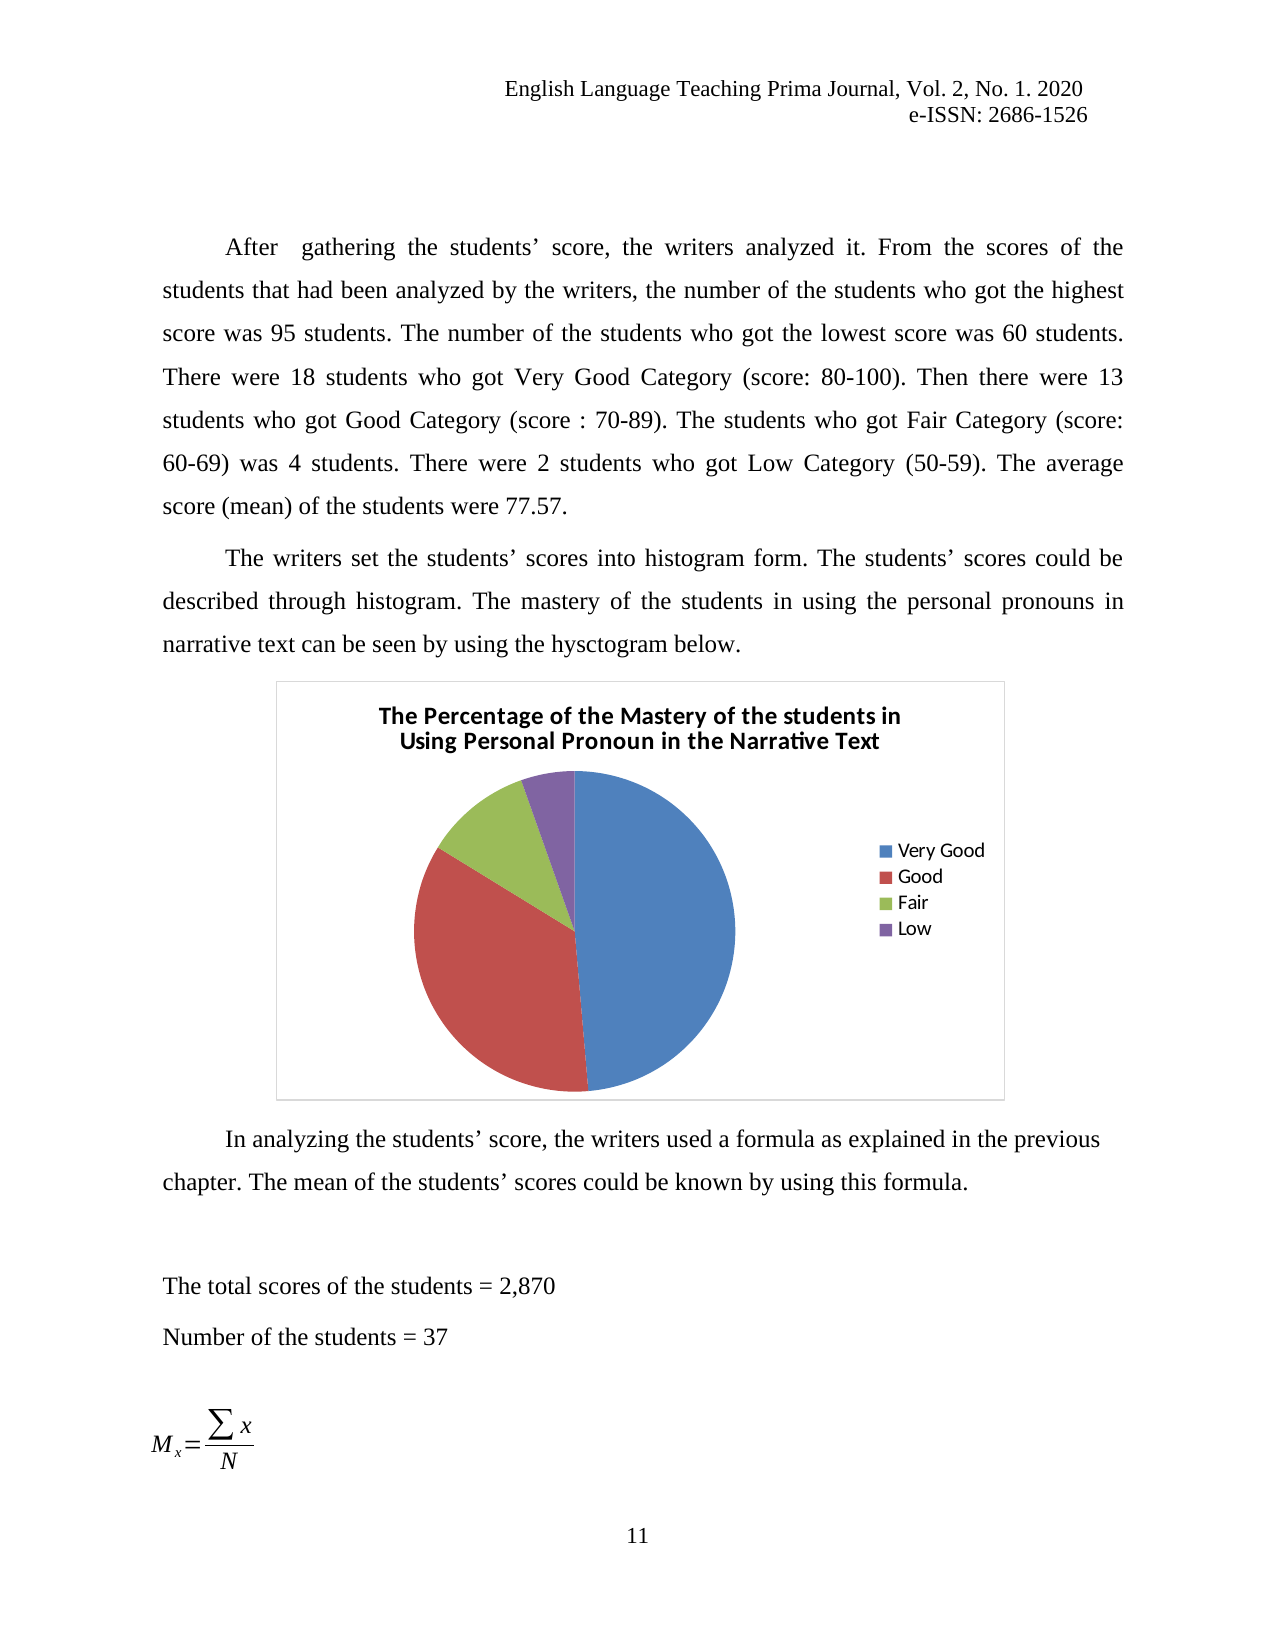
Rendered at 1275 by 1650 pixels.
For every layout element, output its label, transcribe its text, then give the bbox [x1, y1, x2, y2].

text The total scores of the students = 2,870 [162, 1271, 1125, 1299]
text After gathering the students’ score, the writers analyzed it. From the scores of the students that had been analyzed by the writers, the number of the students who got the highest score was 95 students. The number of the students who got the lowest score was 60 students. There were 18 students who got Very Good Category (score: 80-100). Then there were 13 students who got Good Category (score : 70-89). The students who got Fair Category (score: 60-69) was 4 students. There were 2 students who got Low Category (50-59). The average score (mean) of the students were 77.57. [162, 232, 1125, 520]
text In analyzing the students’ score, the writers used a formula as explained in the previous chapter. The mean of the students’ scores could be known by using this formula. [162, 1124, 1125, 1196]
text The writers set the students’ scores into histogram form. The students’ scores could be described through histogram. The mastery of the students in using the personal pronouns in narrative text can be seen by using the hysctogram below. [162, 543, 1125, 658]
text Number of the students = 37 [162, 1322, 1125, 1351]
